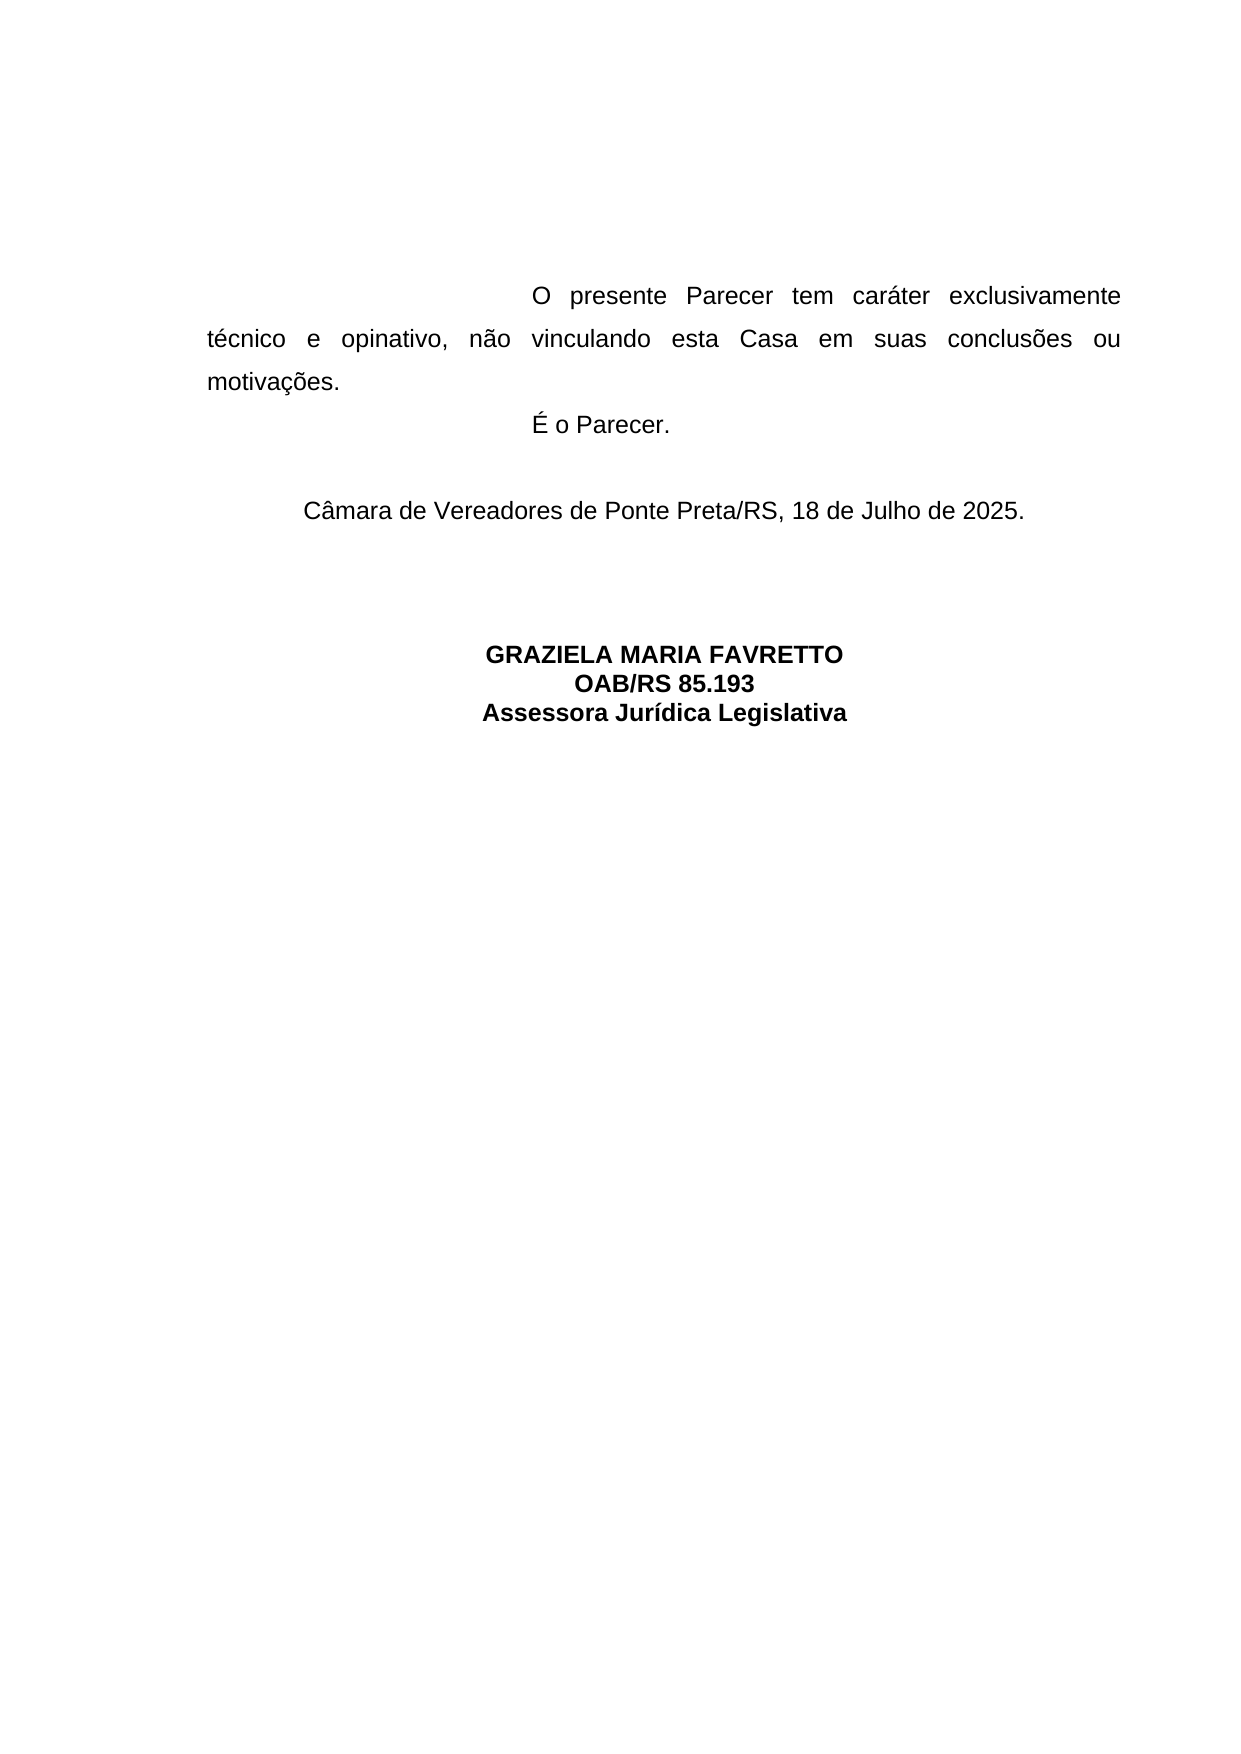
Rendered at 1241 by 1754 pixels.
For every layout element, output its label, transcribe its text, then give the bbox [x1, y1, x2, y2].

text GRAZIELA MARIA FAVRETTO [207, 640, 1122, 669]
text Assessora Jurídica Legislativa [207, 697, 1122, 726]
text Câmara de Vereadores de Ponte Preta/RS, 18 de Julho de 2025. [207, 496, 1122, 525]
text O presente Parecer tem caráter exclusivamente técnico e opinativo, não vinculando esta Casa em suas conclusões ou motivações. [207, 281, 1122, 396]
text OAB/RS 85.193 [207, 669, 1122, 697]
text É o Parecer. [207, 410, 1122, 439]
